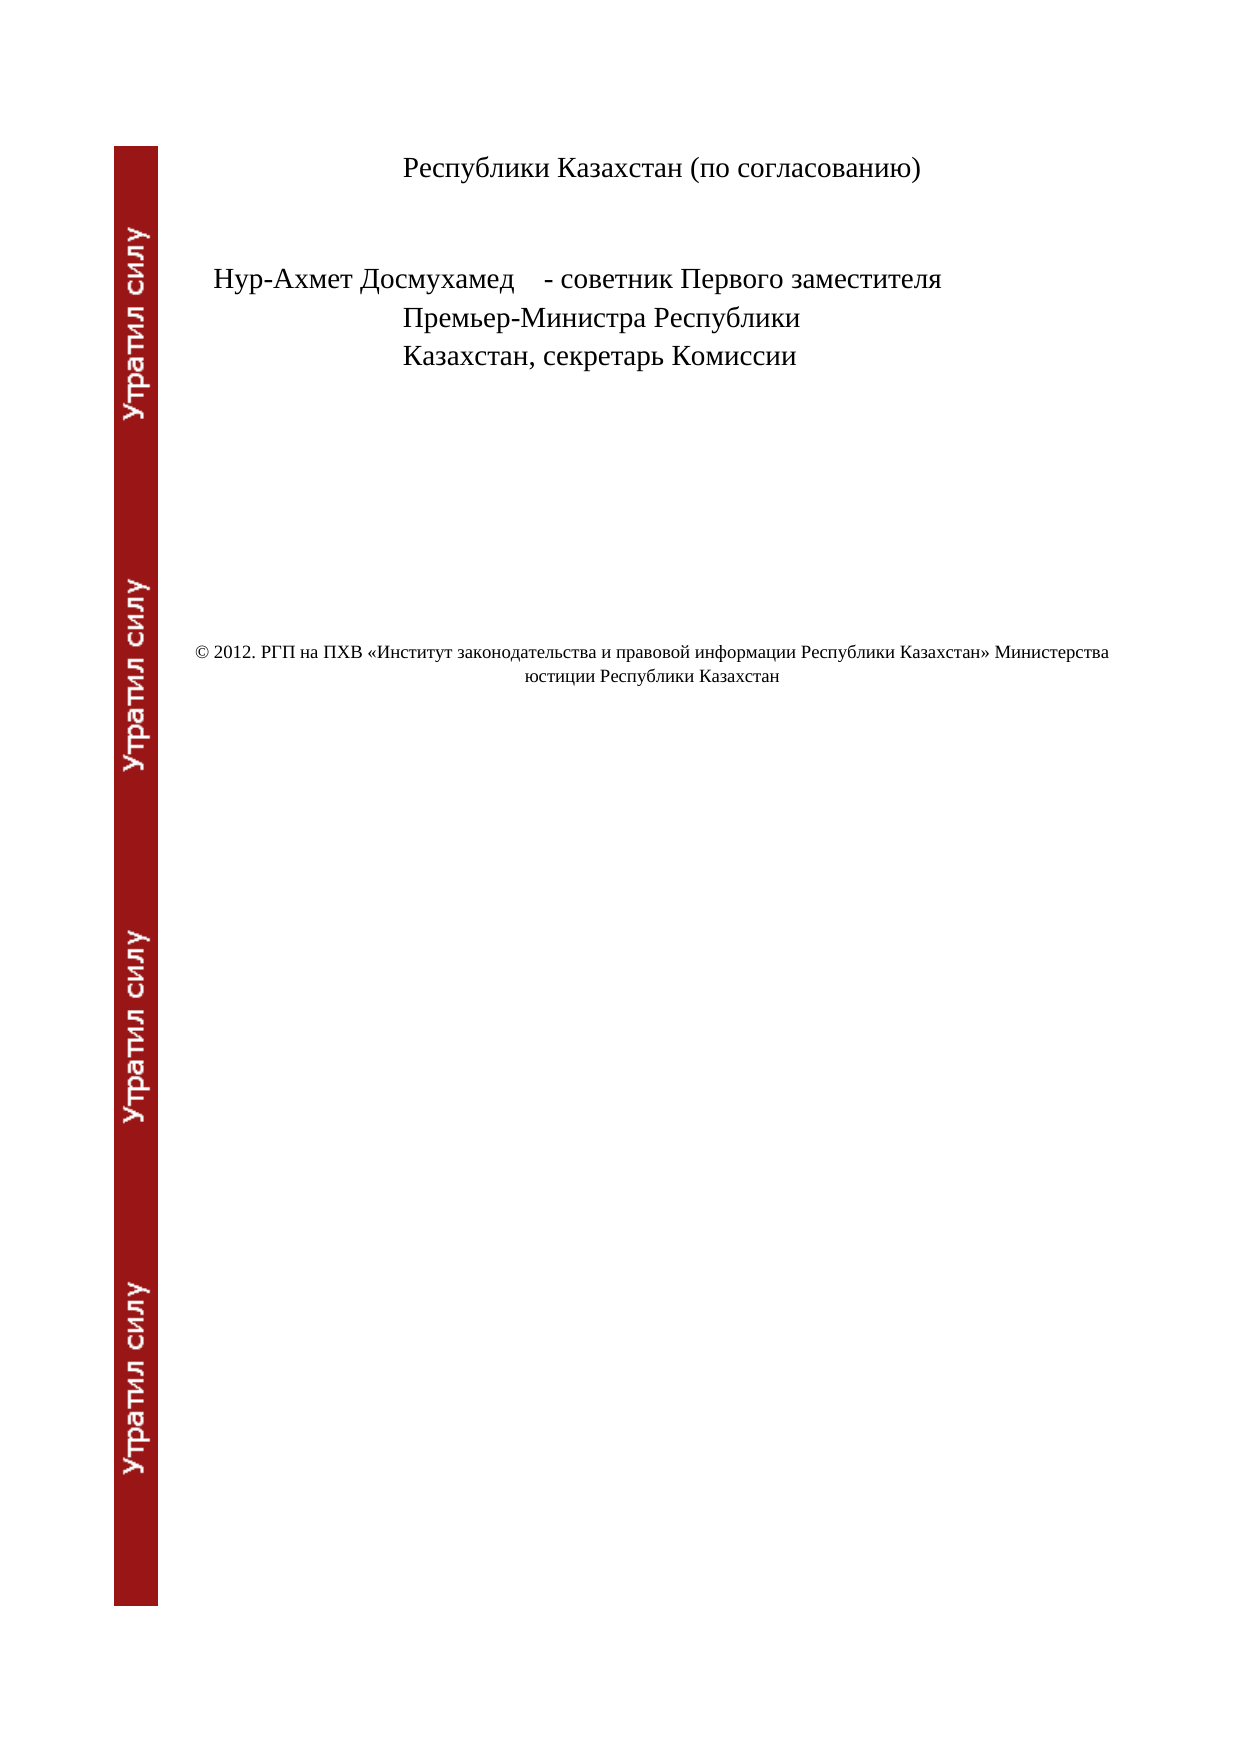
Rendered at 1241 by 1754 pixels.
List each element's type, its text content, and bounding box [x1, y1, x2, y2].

picture [114, 333, 158, 338]
text Казахстан, секретарь Комиссии [112, 338, 1128, 372]
text Республики Казахстан (по согласованию) [112, 150, 1128, 183]
picture [114, 372, 158, 641]
text Нур-Ахмет Досмухамед - советник Первого заместителя [112, 261, 1128, 295]
picture [114, 146, 158, 150]
text Премьер-Министра Республики [112, 300, 1128, 333]
picture [114, 687, 158, 1606]
picture [114, 295, 158, 300]
text © 2012. РГП на ПХВ «Институт законодательства и правовой информации Республики Казахстан» Министерства юстиции Республики Казахстан [112, 641, 1128, 687]
picture [114, 183, 158, 261]
